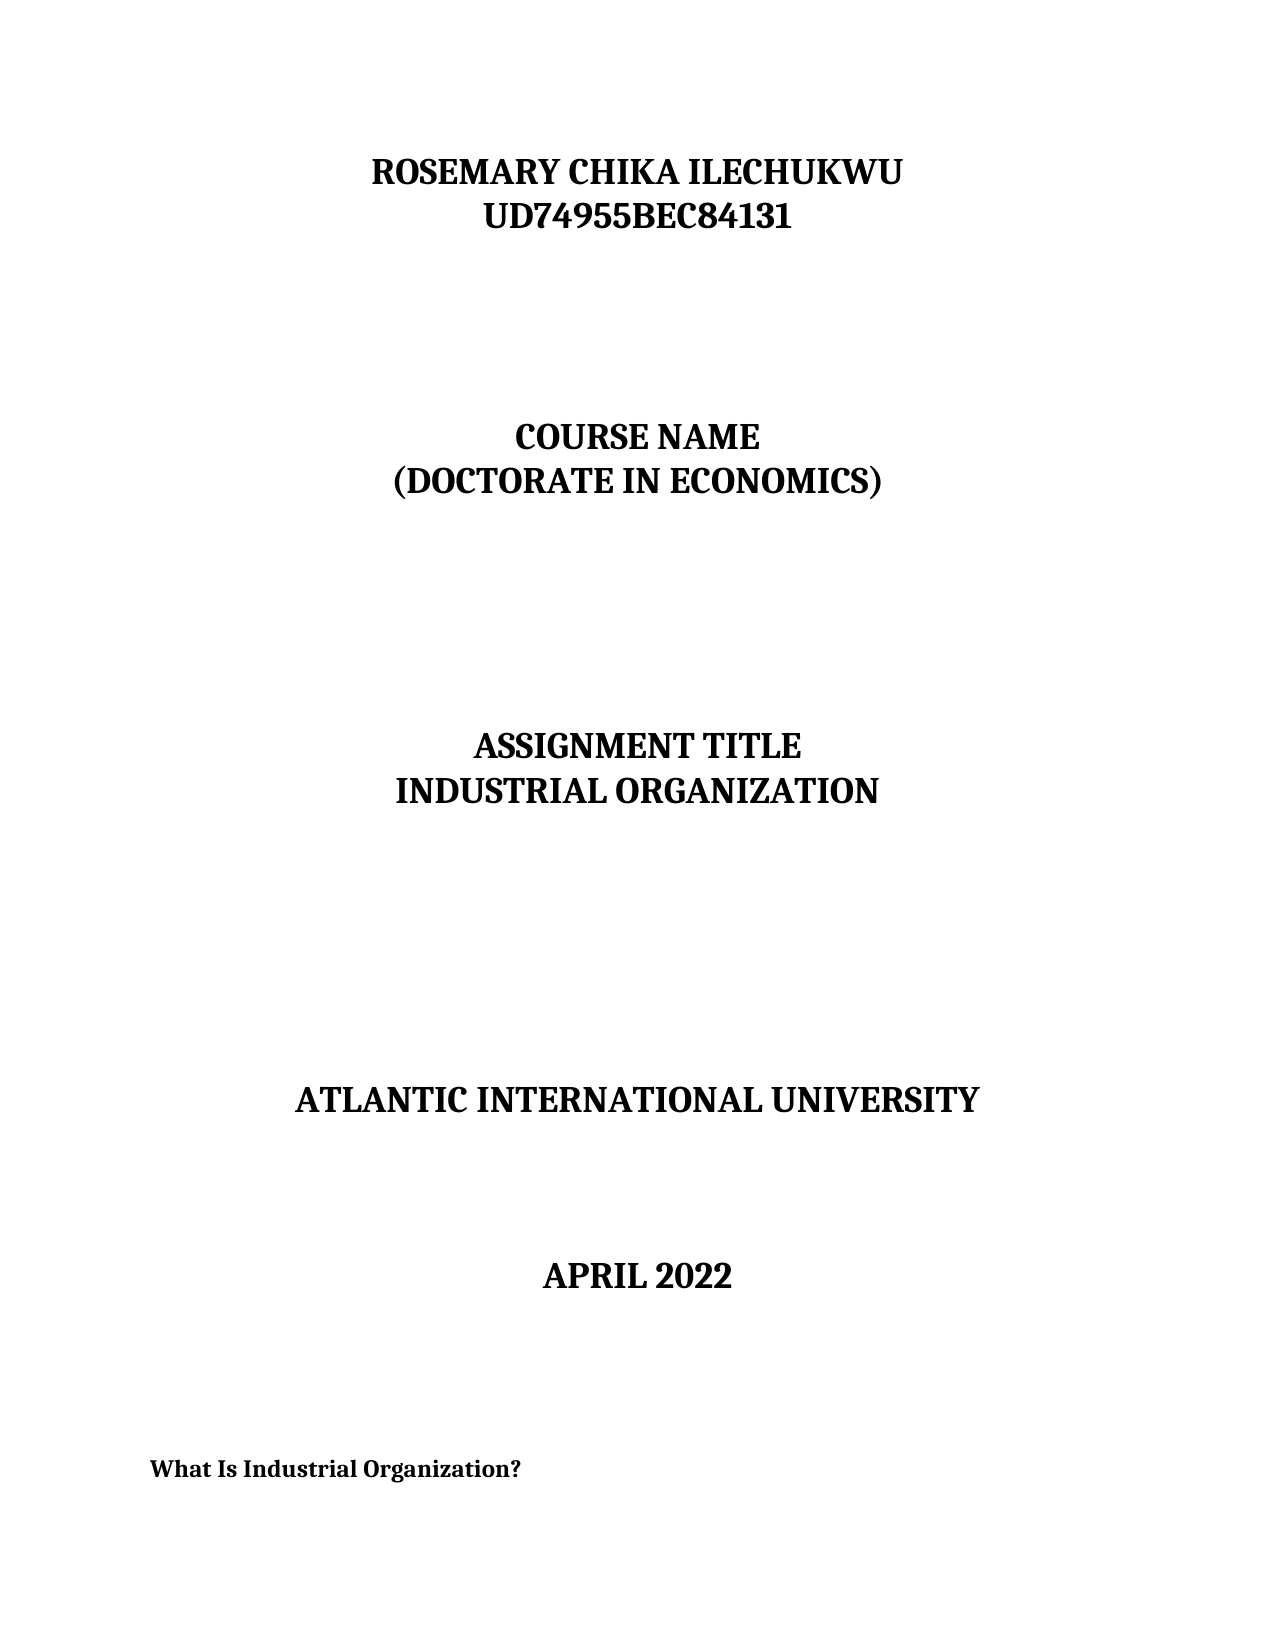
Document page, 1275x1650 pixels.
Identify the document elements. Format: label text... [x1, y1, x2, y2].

text UD74955BEC84131 [150, 195, 1125, 238]
text (DOCTORATE IN ECONOMICS) [150, 460, 1125, 503]
text COURSE NAME [150, 416, 1125, 459]
text APRIL 2022 [150, 1255, 1125, 1298]
text INDUSTRIAL ORGANIZATION [150, 769, 1125, 812]
text What Is Industrial Organization? [150, 1455, 1125, 1484]
text ATLANTIC INTERNATIONAL UNIVERSITY [150, 1078, 1125, 1122]
text ASSIGNMENT TITLE [150, 725, 1125, 768]
text ROSEMARY CHIKA ILECHUKWU [150, 151, 1125, 194]
